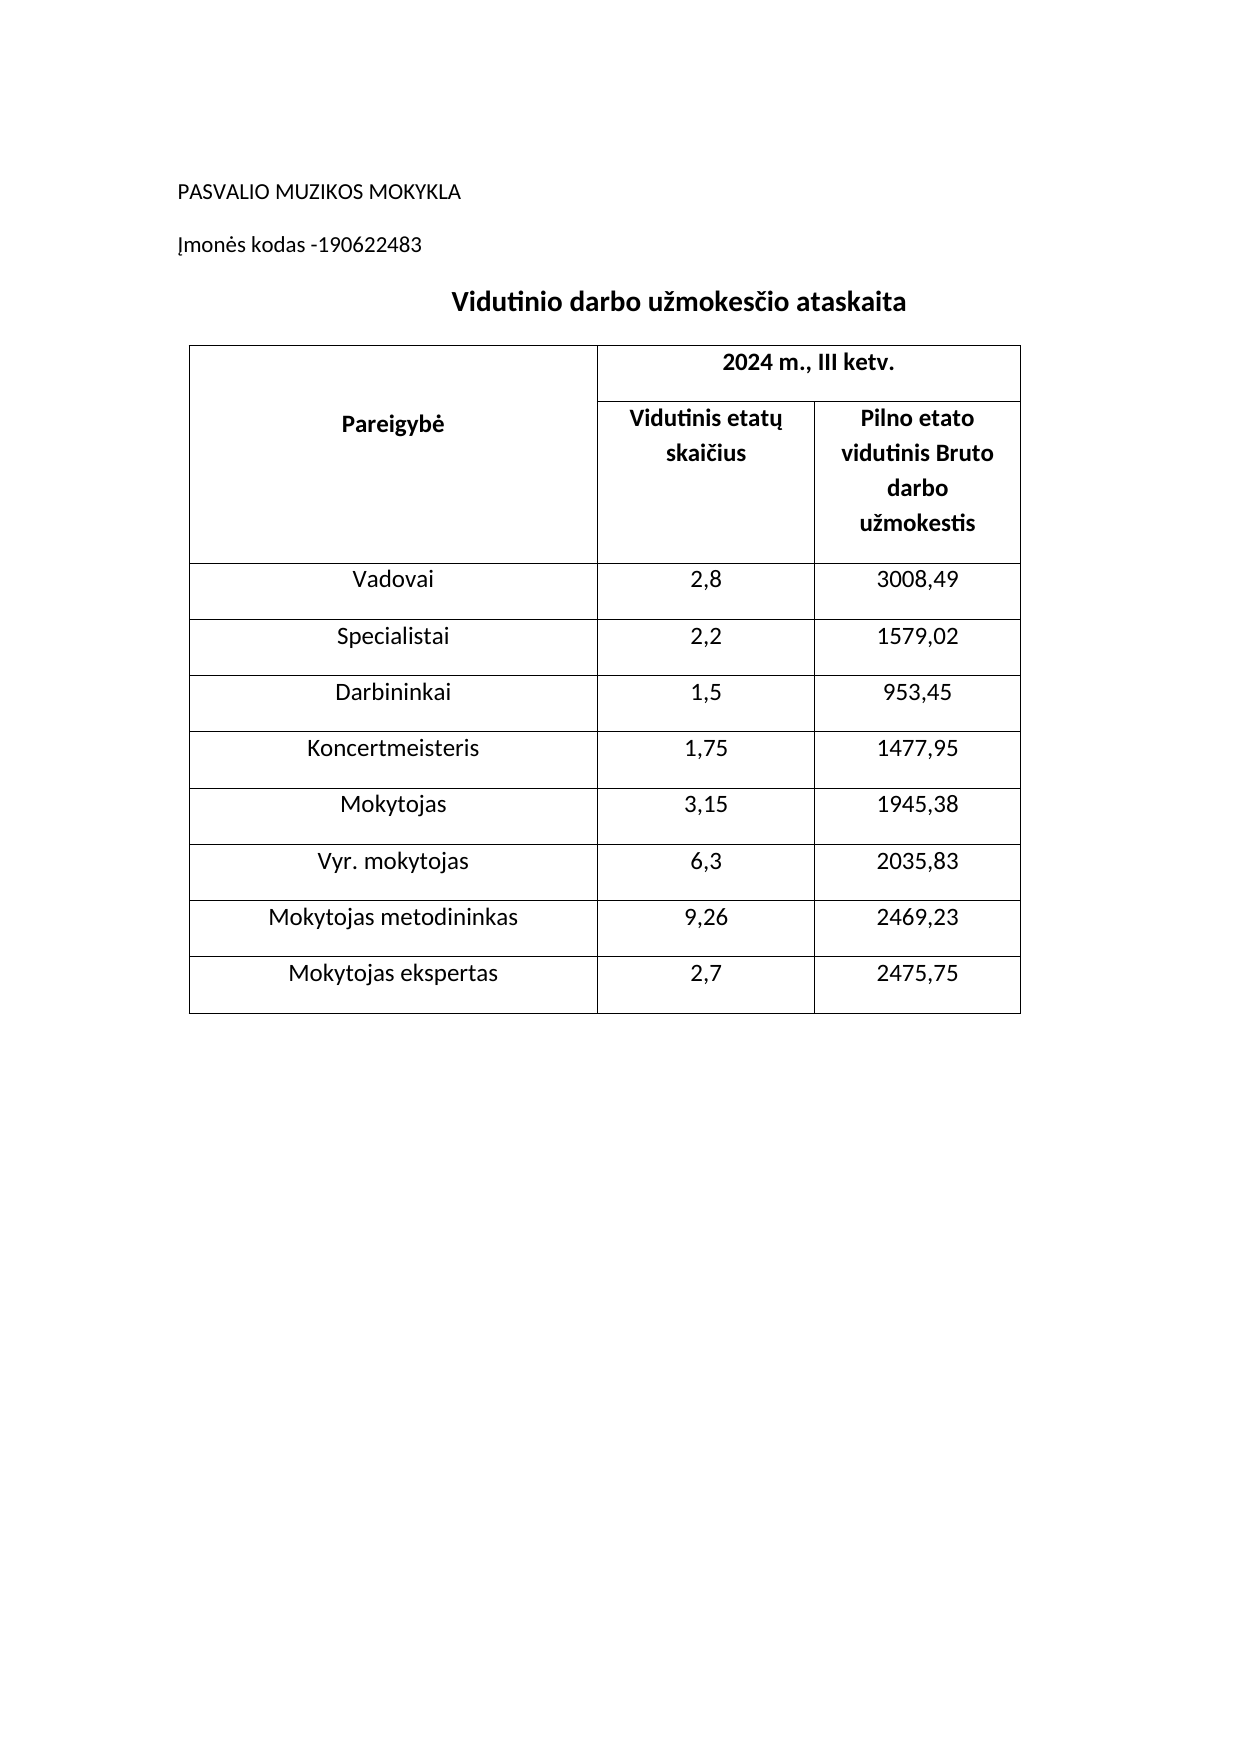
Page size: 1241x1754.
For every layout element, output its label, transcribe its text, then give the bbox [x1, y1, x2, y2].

table_cell 2,8 [598, 564, 814, 619]
table_cell 1477,95 [815, 732, 1020, 787]
table_cell 1,5 [598, 676, 814, 731]
table_cell 6,3 [598, 845, 814, 900]
table_cell 953,45 [815, 676, 1020, 731]
table_cell 2,7 [598, 957, 814, 1012]
table_cell Mokytojas metodininkas [190, 901, 597, 956]
table_cell Mokytojas [190, 789, 597, 844]
table_cell 2475,75 [815, 957, 1020, 1012]
table_cell 2,2 [598, 620, 814, 675]
table_header Pareigybė [190, 346, 597, 562]
table_cell 2469,23 [815, 901, 1020, 956]
text PASVALIO MUZIKOS MOKYKLA [177, 177, 1181, 205]
table_cell 1945,38 [815, 789, 1020, 844]
table_cell Pilno etato vidutinis Bruto darbo užmokestis [815, 402, 1020, 562]
table_cell 1579,02 [815, 620, 1020, 675]
table_cell 2035,83 [815, 845, 1020, 900]
table_cell 3008,49 [815, 564, 1020, 619]
table_cell Darbininkai [190, 676, 597, 731]
text Įmonės kodas -190622483 [177, 230, 1181, 258]
table_cell Koncertmeisteris [190, 732, 597, 787]
table_cell Vyr. mokytojas [190, 845, 597, 900]
text Vidutinio darbo užmokesčio ataskaita [177, 283, 1181, 319]
table_header 2024 m., III ketv. [598, 346, 1020, 401]
table_cell Vidutinis etatų skaičius [598, 402, 814, 562]
table_cell Specialistai [190, 620, 597, 675]
table_cell 9,26 [598, 901, 814, 956]
table_cell Vadovai [190, 564, 597, 619]
table_cell 1,75 [598, 732, 814, 787]
table_cell Mokytojas ekspertas [190, 957, 597, 1012]
table_cell 3,15 [598, 789, 814, 844]
